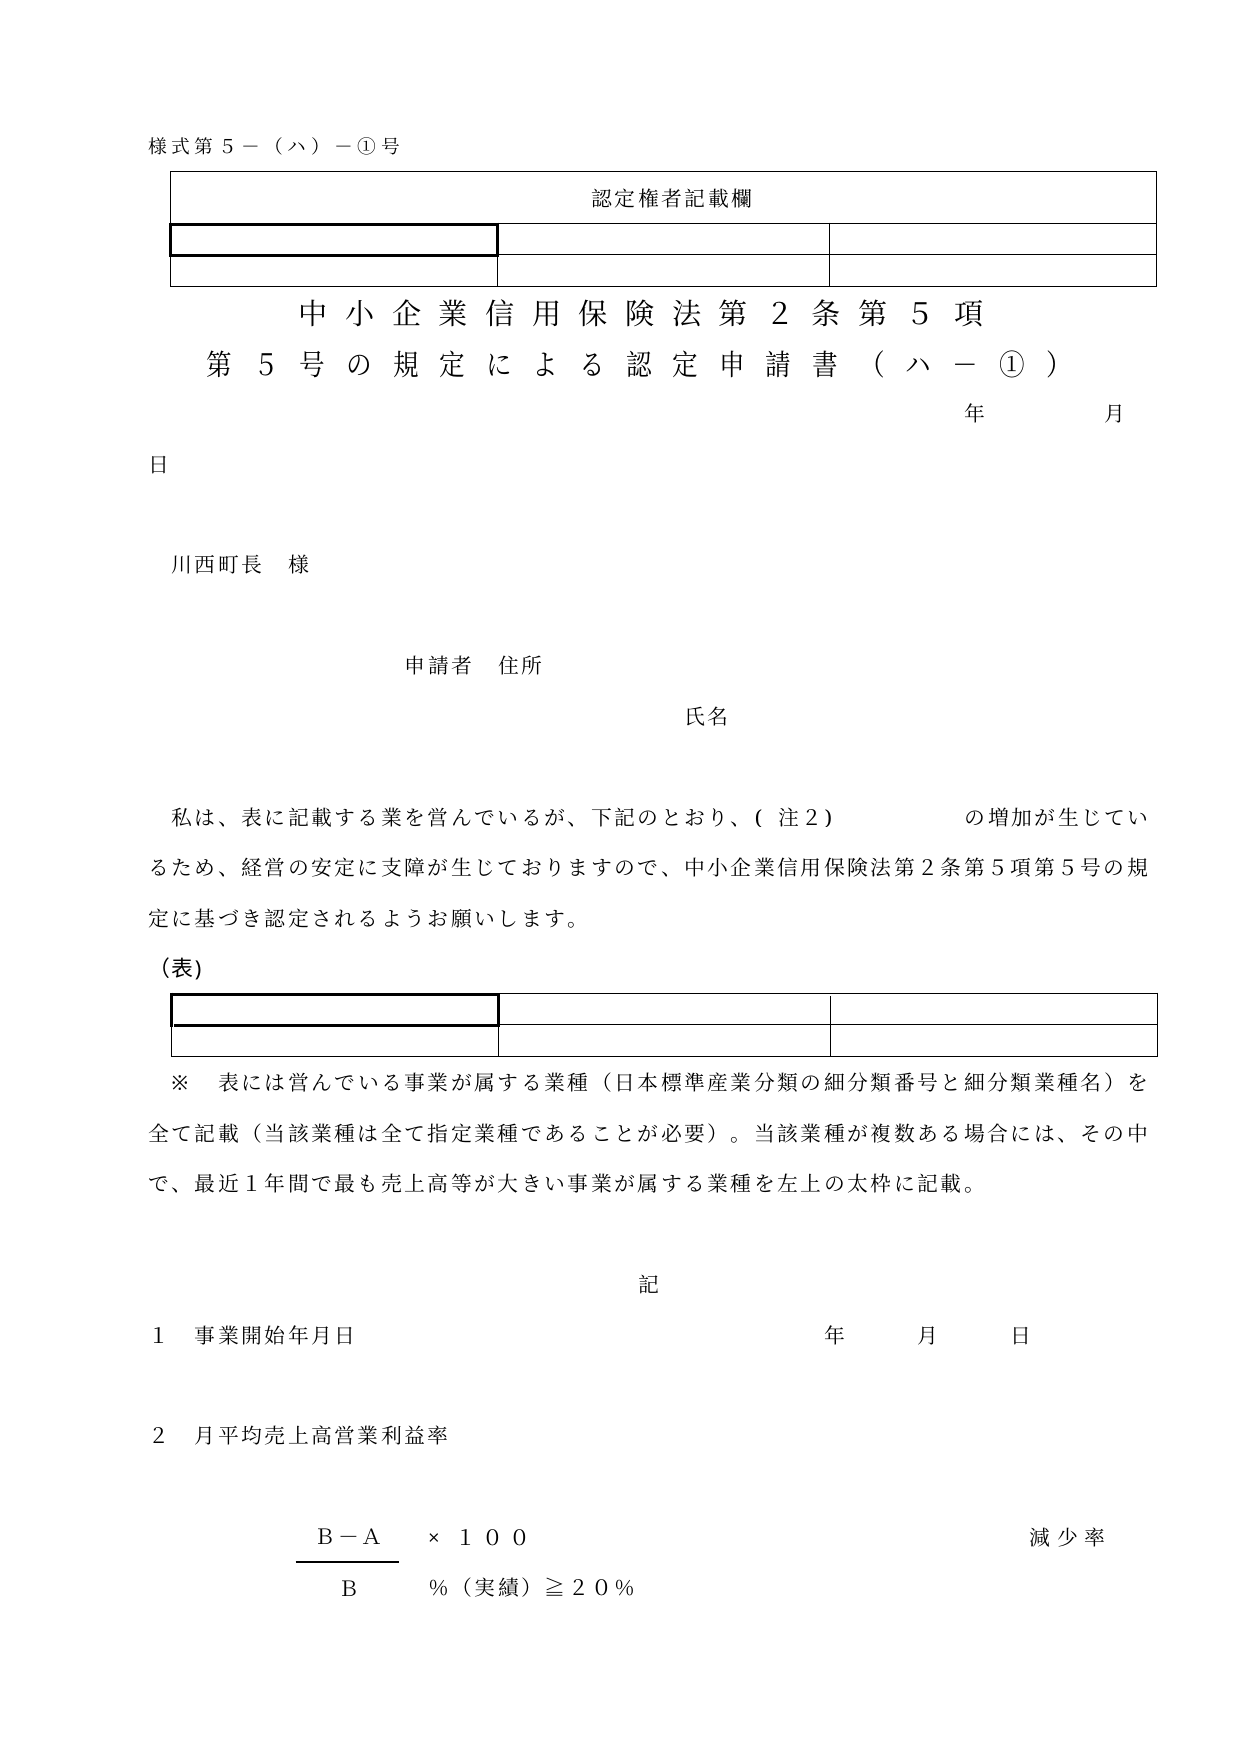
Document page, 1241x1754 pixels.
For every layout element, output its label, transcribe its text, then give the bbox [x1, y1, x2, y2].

text 中小企業信用保険法第２条第５項 [148, 287, 1151, 337]
text １ 事業開始年月日 年 月 日 [148, 1309, 1151, 1359]
table_cell [831, 1025, 1157, 1056]
text 申請者 住所 [148, 640, 1151, 690]
text ２ 月平均売上高営業利益率 [148, 1410, 1151, 1460]
table_header ×１００ 減少率 ％（実績）≧２０％ [399, 1511, 1119, 1613]
text 第５号の規定による認定申請書（ハ－①） [148, 337, 1151, 388]
table_cell [499, 1025, 830, 1056]
text 氏名 [148, 690, 1151, 741]
table_header [173, 996, 497, 1024]
text 年 月 日 [148, 388, 1151, 488]
table_cell [830, 255, 1156, 286]
text ※表には営んでいる事業が属する業種（日本標準産業分類の細分類番号と細分類業種名）を全て記載（当該業種は全て指定業種であることが必要）。当該業種が複数ある場合には、その中で、最近１年間で最も売上高等が大きい事業が属する業種を左上の太枠に記載。 [148, 1057, 1151, 1208]
text 様式第５－（ハ）－①号 [148, 121, 1151, 171]
table_cell [172, 1024, 498, 1056]
table_header Ｂ－Ａ [296, 1511, 399, 1561]
text 川西町長 様 [148, 539, 1151, 589]
table_cell [171, 257, 497, 286]
table_header [831, 994, 1157, 1024]
table_cell [830, 224, 1156, 254]
table_cell [498, 255, 829, 286]
table_header [500, 994, 831, 1024]
text 記 [148, 1258, 1151, 1309]
table_header 認定権者記載欄 [171, 172, 1156, 223]
table_cell [499, 224, 829, 254]
table_cell [172, 226, 496, 254]
text （表) [148, 942, 1151, 993]
table_cell Ｂ [296, 1563, 399, 1613]
text 私は、表に記載する業を営んでいるが、下記のとおり、(注２) の増加が生じているため、経営の安定に支障が生じておりますので、中小企業信用保険法第２条第５項第５号の規定に基づき認定されるようお願いします。 [148, 791, 1151, 942]
